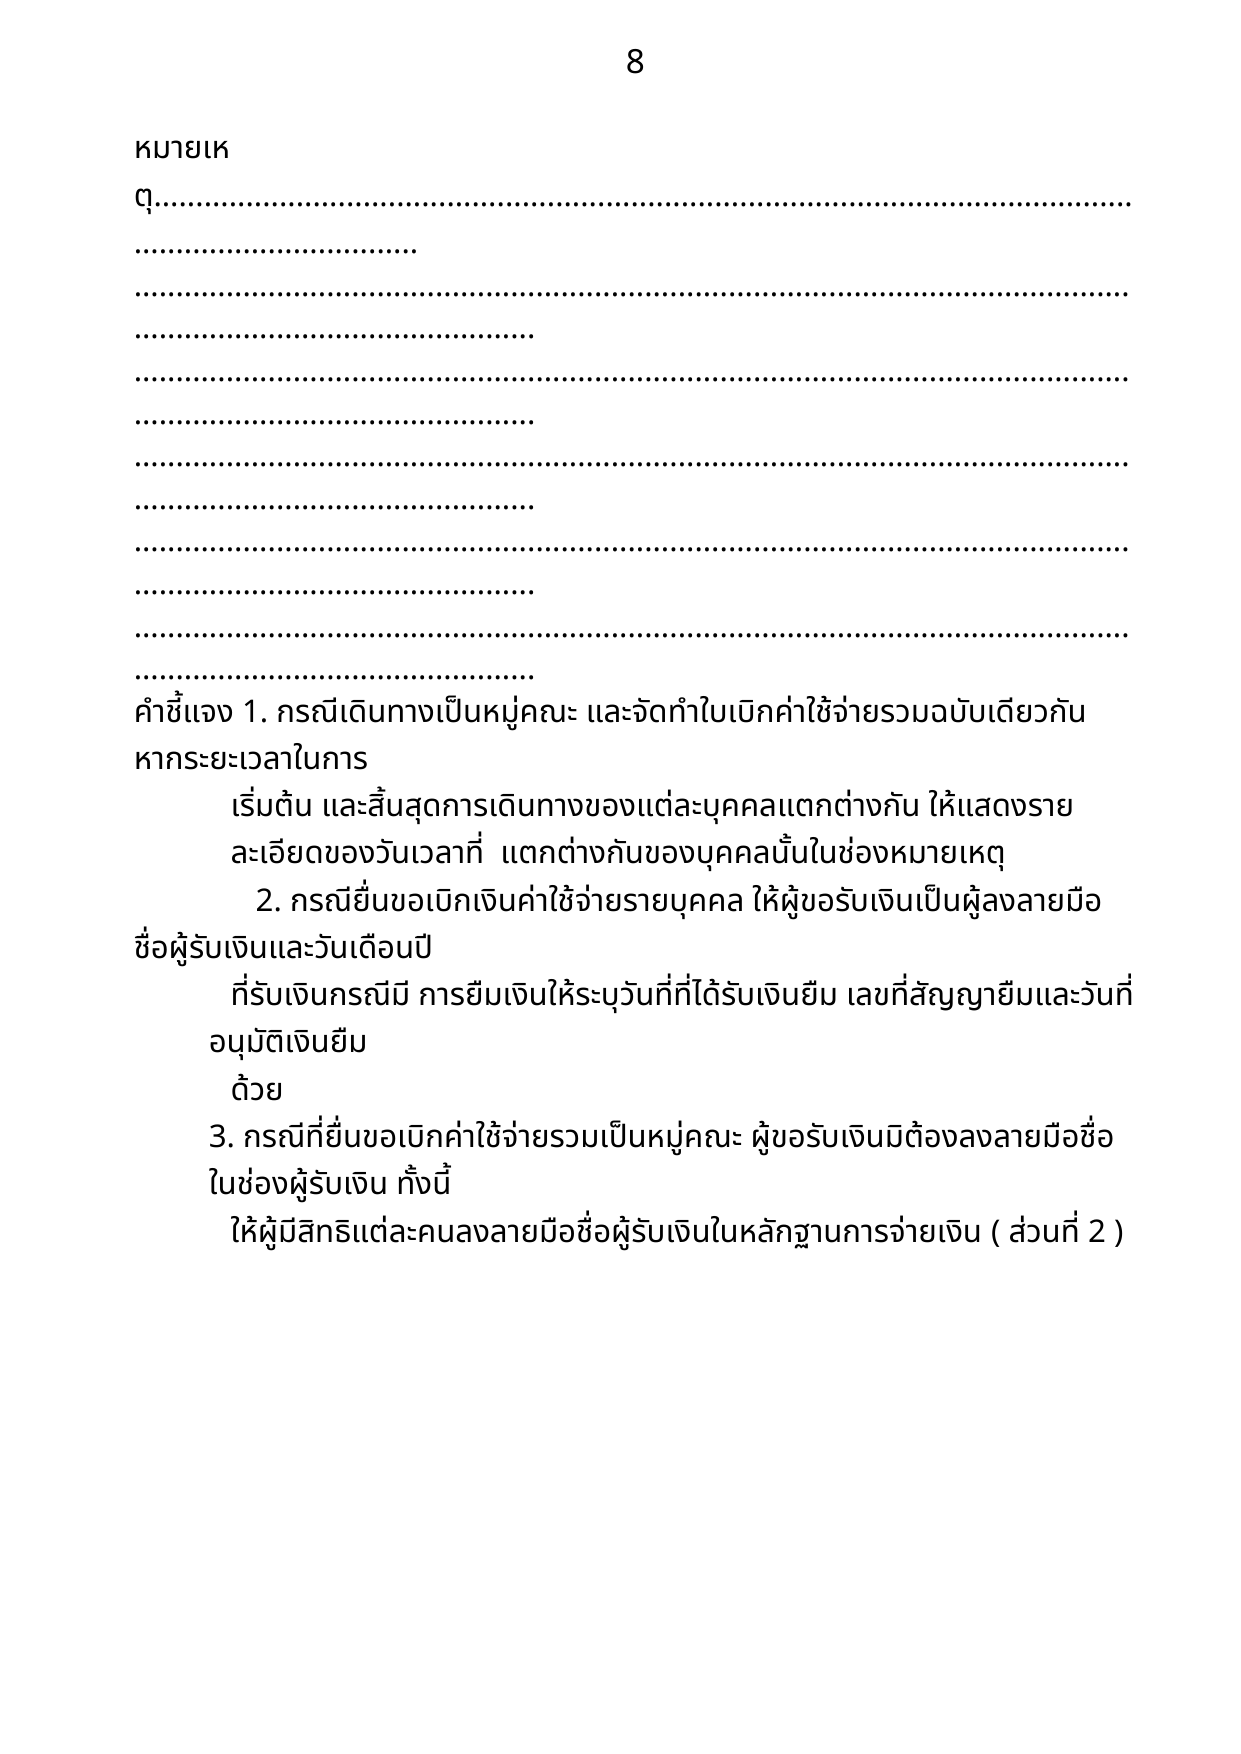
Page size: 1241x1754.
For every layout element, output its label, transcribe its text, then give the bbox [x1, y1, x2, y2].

text เริ่มต้น และสิ้นสุดการเดินทางของแต่ละบุคคลแตกต่างกัน ให้แสดงรายละเอียดของวันเวลาที่ แตกต่างกันของบุคคลนั้นในช่องหมายเหตุ [230, 783, 1137, 878]
text ....................................................................................................................................................................... [133, 518, 1134, 604]
text ที่รับเงินกรณีมี การยืมเงินให้ระบุวันที่ที่ได้รับเงินยืม เลขที่สัญญายืมและวันที่อนุมัติเงินยืม [208, 973, 1137, 1067]
text ให้ผู้มีสิทธิแต่ละคนลงลายมือชื่อผู้รับเงินในหลักฐานการจ่ายเงิน ( ส่วนที่ 2 ) [208, 1209, 1137, 1256]
text ....................................................................................................................................................................... [133, 433, 1134, 518]
text ....................................................................................................................................................................... [133, 263, 1134, 348]
text 3. กรณีที่ยื่นขอเบิกค่าใช้จ่ายรวมเป็นหมู่คณะ ผู้ขอรับเงินมิต้องลงลายมือชื่อในช่องผู้รับเงิน ทั้งนี้ [208, 1114, 1137, 1209]
text คำชี้แจง 1. กรณีเดินทางเป็นหมู่คณะ และจัดทำใบเบิกค่าใช้จ่ายรวมฉบับเดียวกัน หากระยะเวลาในการ [133, 689, 1134, 783]
text ....................................................................................................................................................................... [133, 604, 1134, 689]
text 2. กรณียื่นขอเบิกเงินค่าใช้จ่ายรายบุคคล ให้ผู้ขอรับเงินเป็นผู้ลงลายมือชื่อผู้รับเงินและวันเดือนปี [133, 878, 1137, 973]
text หมายเหตุ....................................................................................................................................................... [133, 126, 1134, 263]
text ด้วย [208, 1067, 1137, 1114]
text ....................................................................................................................................................................... [133, 348, 1134, 433]
